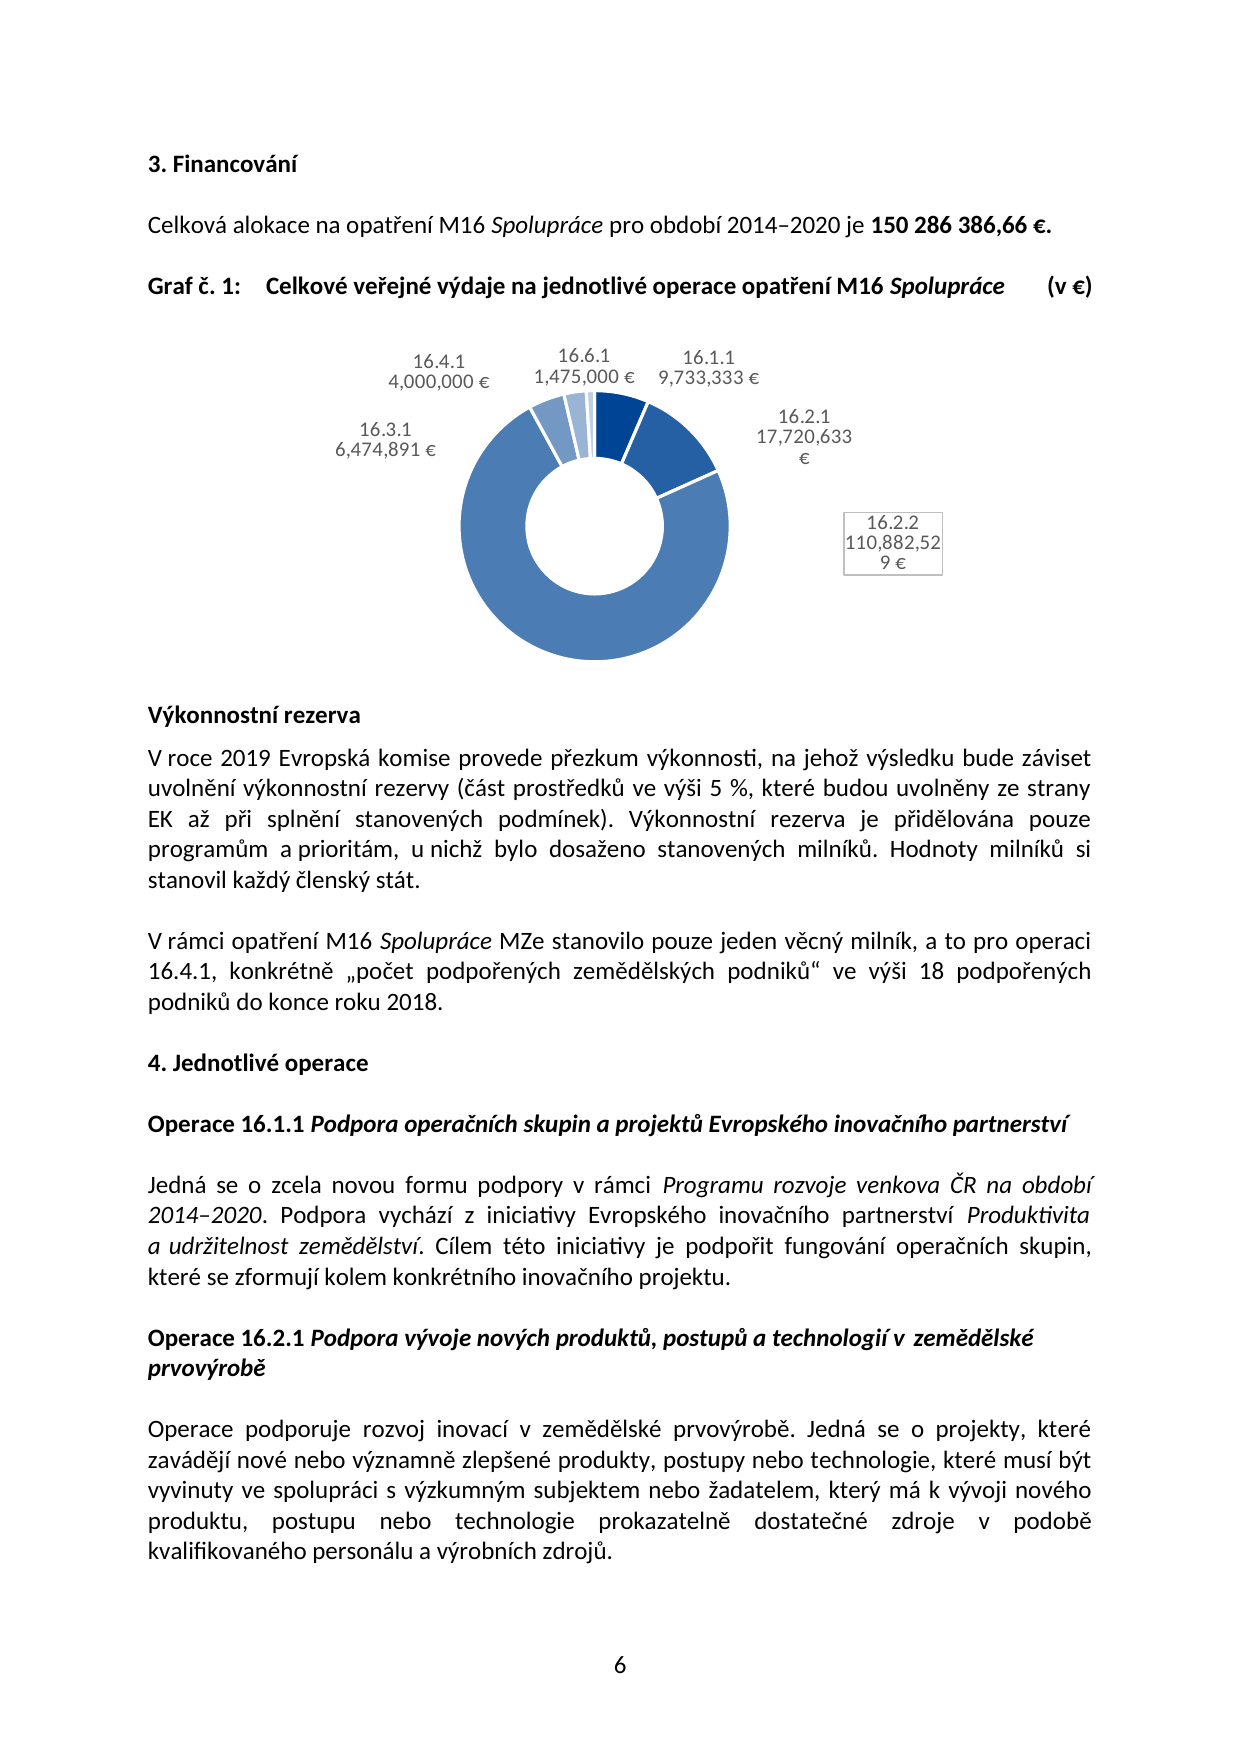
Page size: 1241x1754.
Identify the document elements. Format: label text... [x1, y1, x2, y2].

text V roce 2019 Evropská komise provede přezkum výkonnosti, na jehož výsledku bude záviset uvolnění výkonnostní rezervy (část prostředků ve výši 5 %, které budou uvolněny ze strany EK až při splnění stanovených podmínek). Výkonnostní rezerva je přidělována pouze programům a prioritám, u nichž bylo dosaženo stanovených milníků. Hodnoty milníků si stanovil každý členský stát. [148, 742, 1092, 894]
text Operace podporuje rozvoj inovací v zemědělské prvovýrobě. Jedná se o projekty, které zavádějí nové nebo významně zlepšené produkty, postupy nebo technologie, které musí být vyvinuty ve spolupráci s výzkumným subjektem nebo žadatelem, který má k vývoji nového produktu, postupu nebo technologie prokazatelně dostatečné zdroje v podobě kvalifikovaného personálu a výrobních zdrojů. [148, 1413, 1092, 1566]
text Výkonnostní rezerva [148, 300, 1092, 729]
text Graf č. 1: Celkové veřejné výdaje na jednotlivé operace opatření M16 Spolupráce (v €) [148, 270, 1092, 300]
text Celková alokace na opatření M16 Spolupráce pro období 2014–2020 je 150 286 386,66 €. [148, 209, 1092, 239]
text 3. Financování [148, 148, 1092, 178]
text 4. Jednotlivé operace [148, 1047, 1092, 1078]
text Operace 16.1.1 Podpora operačních skupin a projektů Evropského inovačního partnerství [148, 1108, 1092, 1139]
text Jedná se o zcela novou formu podpory v rámci Programu rozvoje venkova ČR na období 2014–2020. Podpora vychází z iniciativy Evropského inovačního partnerství Produktivita a udržitelnost zemědělství. Cílem této iniciativy je podpořit fungování operačních skupin, které se zformují kolem konkrétního inovačního projektu. [148, 1169, 1092, 1291]
text V rámci opatření M16 Spolupráce MZe stanovilo pouze jeden věcný milník, a to pro operaci 16.4.1, konkrétně „počet podpořených zemědělských podniků“ ve výši 18 podpořených podniků do konce roku 2018. [148, 925, 1092, 1017]
text Operace 16.2.1 Podpora vývoje nových produktů, postupů a technologií v zemědělské prvovýrobě [148, 1322, 1092, 1383]
